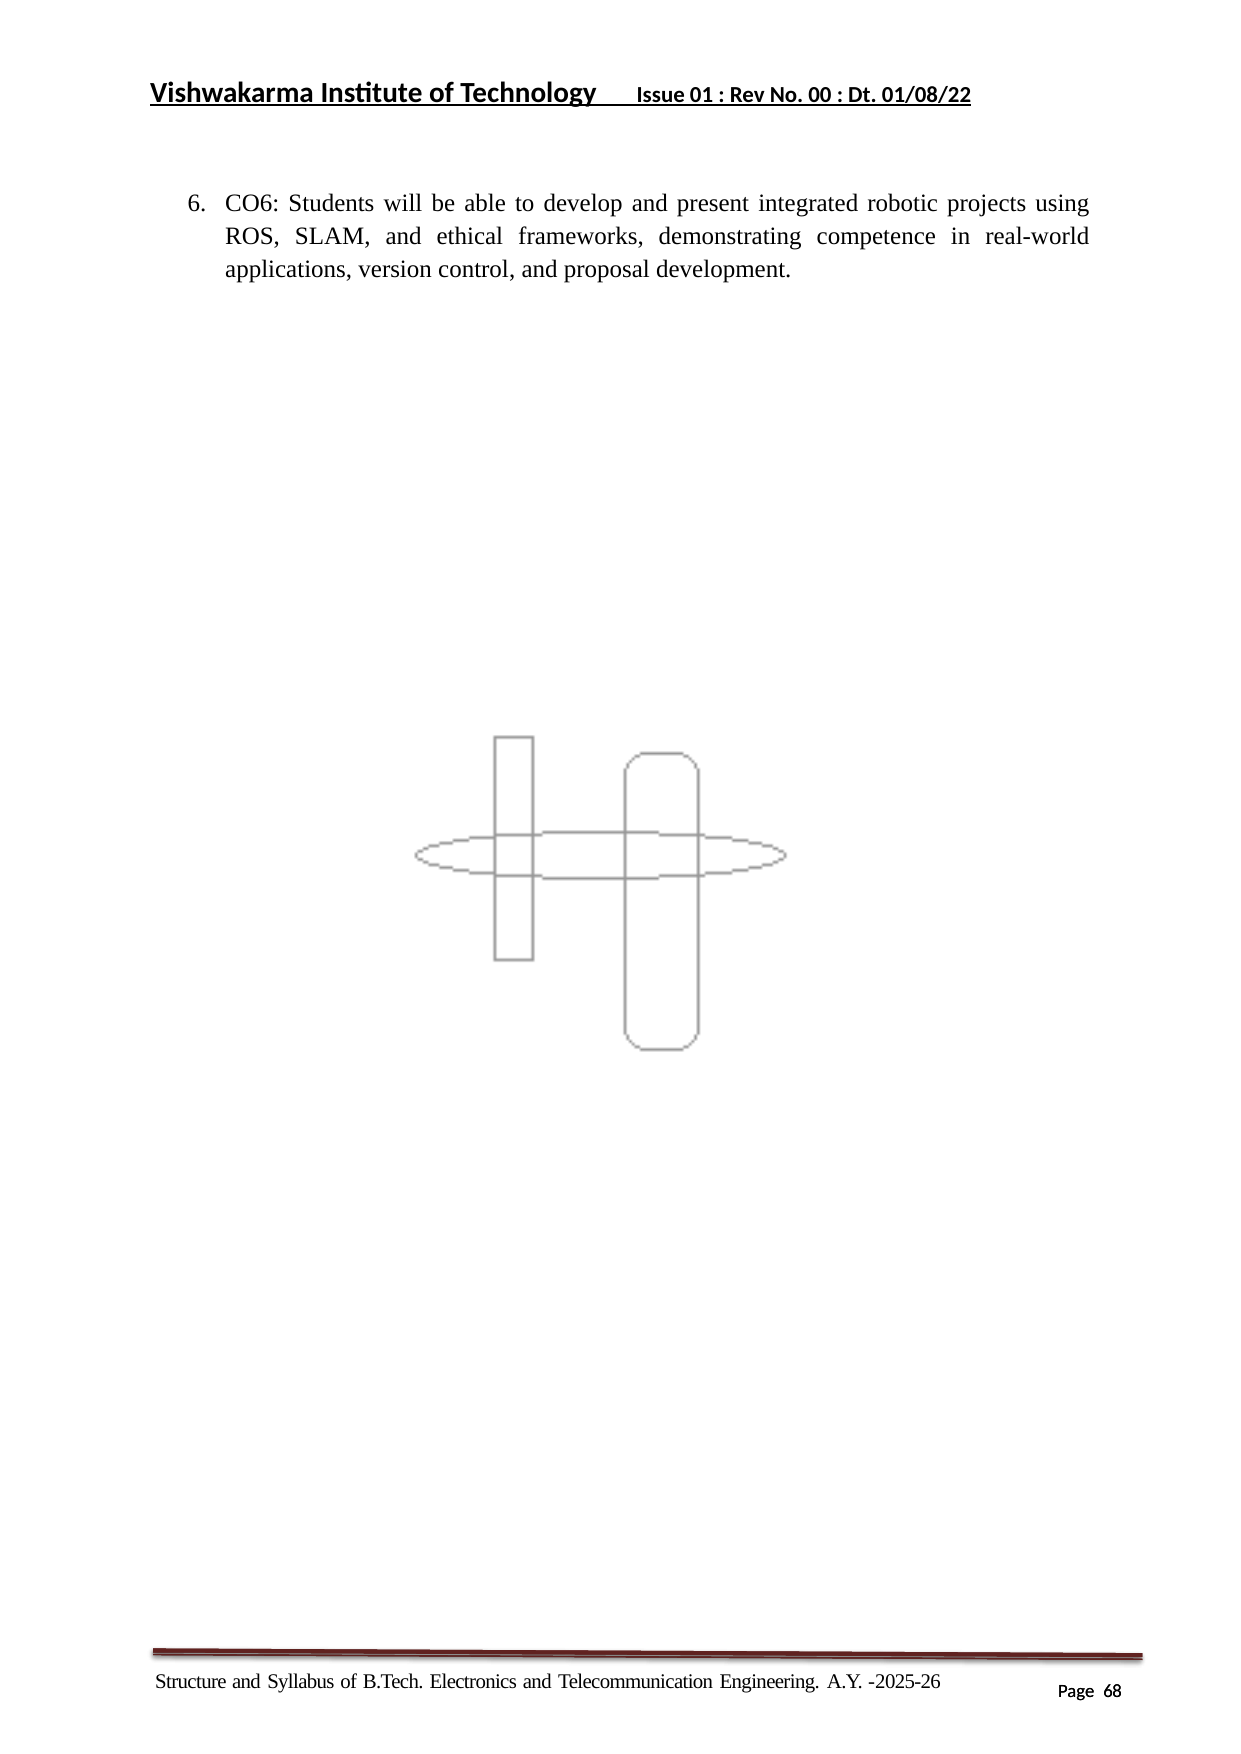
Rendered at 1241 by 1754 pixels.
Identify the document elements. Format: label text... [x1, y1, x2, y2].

list CO6: Students will be able to develop and present integrated robotic projects using ROS, SLAM, and ethical frameworks, demonstrating competence in real-world applications, version control, and proposal development. [187, 188, 1090, 283]
picture [147, 1646, 1148, 1668]
picture [150, 572, 1091, 1117]
